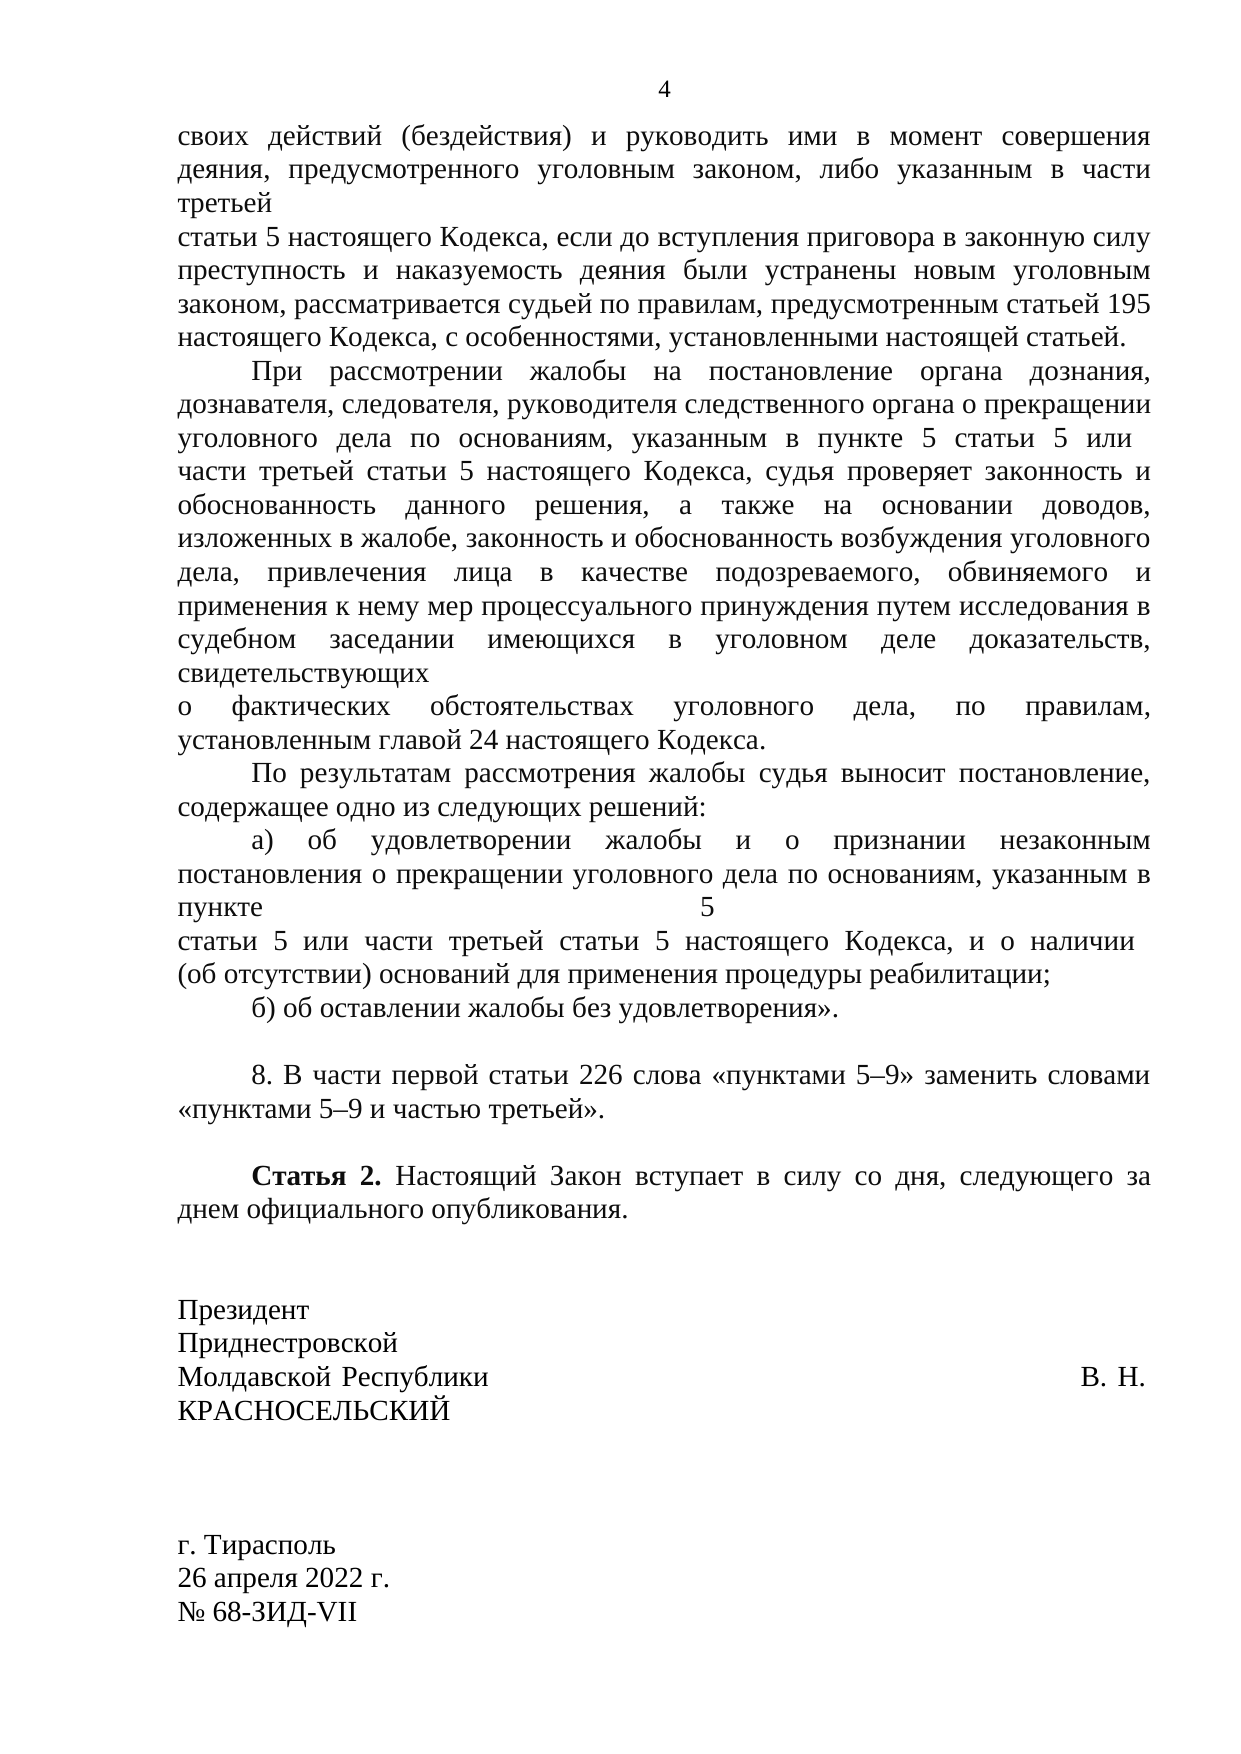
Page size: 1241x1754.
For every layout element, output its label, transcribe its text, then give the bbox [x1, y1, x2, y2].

text При рассмотрении жалобы на постановление органа дознания, дознавателя, следователя, руководителя следственного органа о прекращении уголовного дела по основаниям, указанным в пункте 5 статьи 5 или части третьей статьи 5 настоящего Кодекса, судья проверяет законность и обоснованность данного решения, а также на основании доводов, изложенных в жалобе, законность и обоснованность возбуждения уголовного дела, привлечения лица в качестве подозреваемого, обвиняемого и применения к нему мер процессуального принуждения путем исследования в судебном заседании имеющихся в уголовном деле доказательств, свидетельствующих о фактических обстоятельствах уголовного дела, по правилам, установленным главой 24 настоящего Кодекса. [177, 353, 1152, 755]
text Президент [177, 1292, 1152, 1326]
text а) об удовлетворении жалобы и о признании незаконным постановления о прекращении уголовного дела по основаниям, указанным в пункте 5 статьи 5 или части третьей статьи 5 настоящего Кодекса, и о наличии (об отсутствии) оснований для применения процедуры реабилитации; [177, 822, 1152, 990]
text Статья 2. Настоящий Закон вступает в силу со дня, следующего за днем официального опубликования. [177, 1158, 1152, 1225]
text № 68-ЗИД-VII [177, 1594, 1152, 1627]
text Приднестровской [177, 1326, 1152, 1359]
text 8. В части первой статьи 226 слова «пунктами 5–9» заменить словами «пунктами 5–9 и частью третьей». [177, 1057, 1152, 1124]
text По результатам рассмотрения жалобы судья выносит постановление, содержащее одно из следующих решений: [177, 755, 1152, 822]
text Молдавской Республики В. Н. КРАСНОСЕЛЬСКИЙ [177, 1359, 1152, 1426]
text 26 апреля 2022 г. [177, 1560, 1152, 1594]
text б) об оставлении жалобы без удовлетворения». [177, 990, 1152, 1024]
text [177, 118, 1152, 353]
text г. Тирасполь [177, 1527, 1152, 1560]
